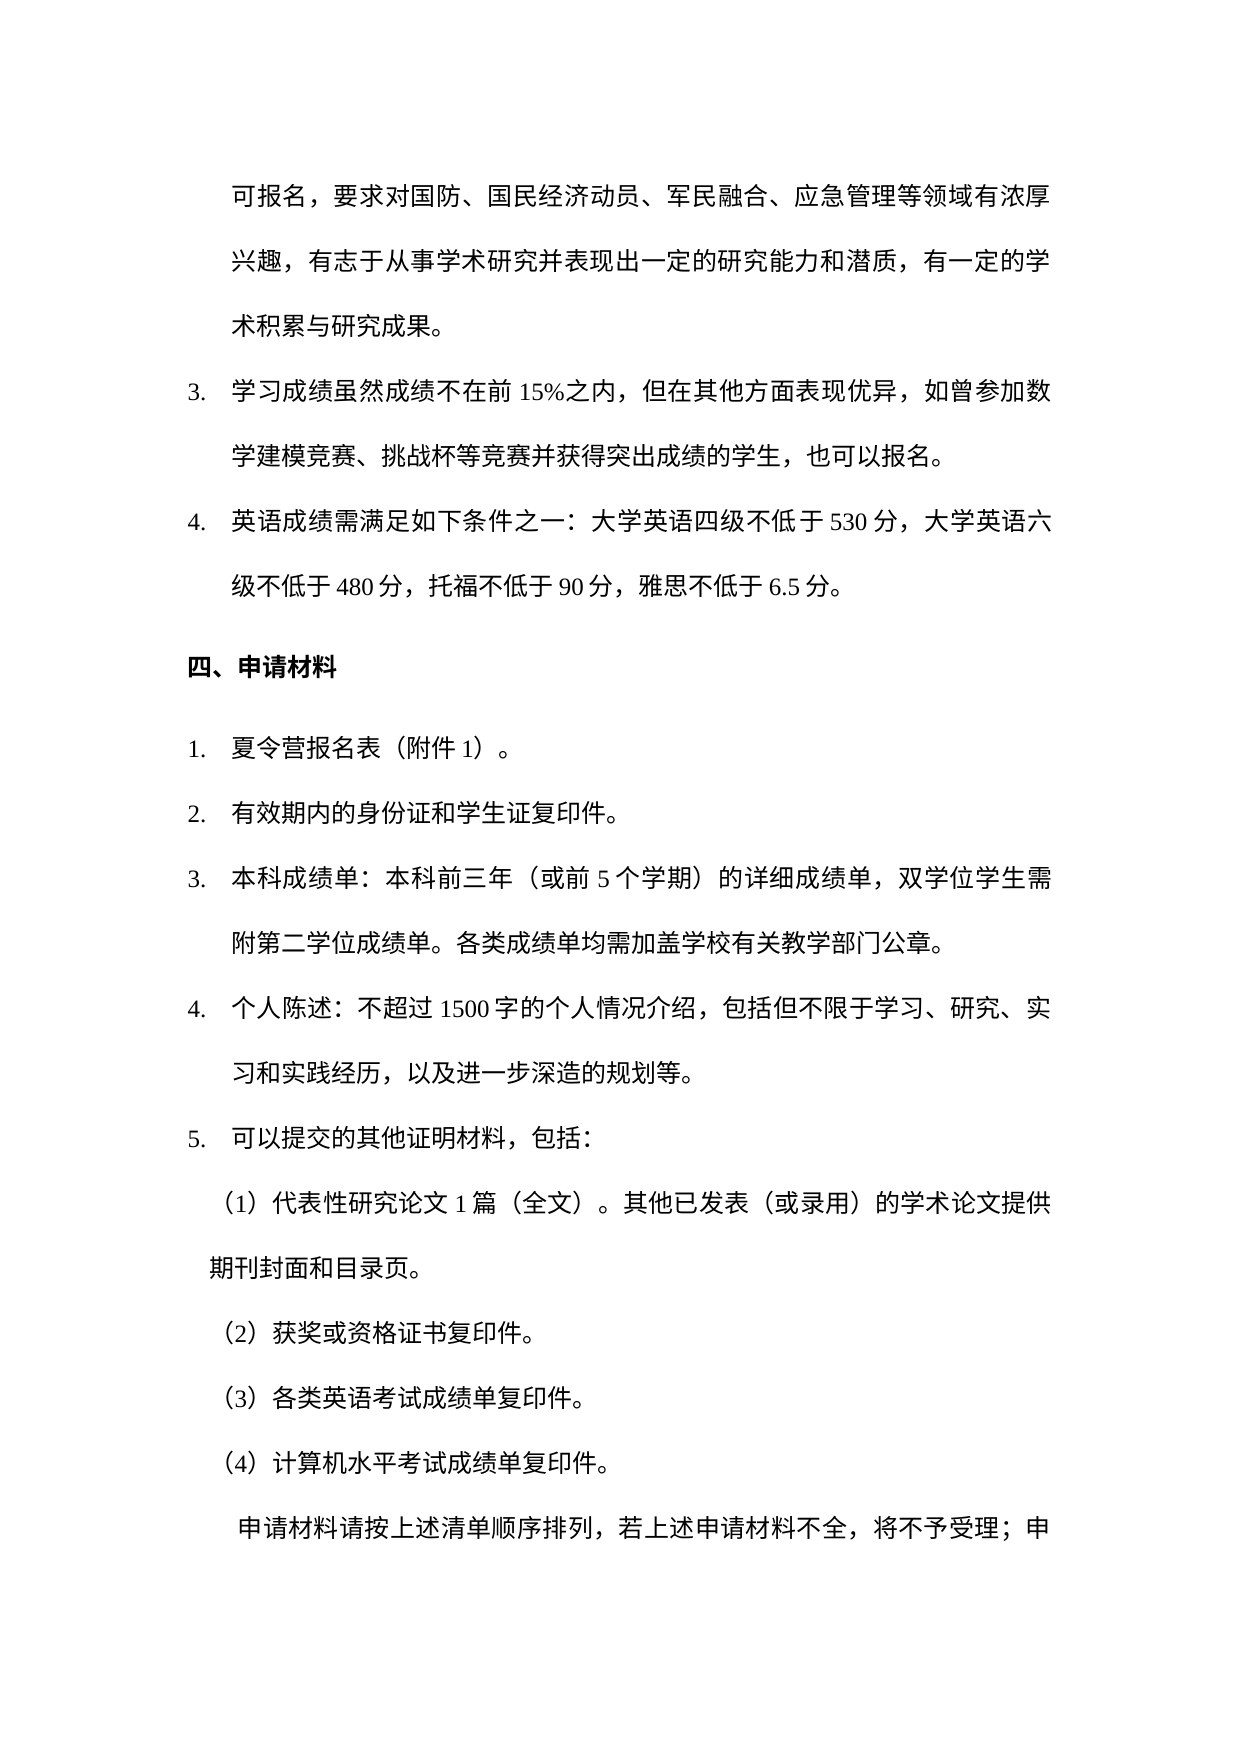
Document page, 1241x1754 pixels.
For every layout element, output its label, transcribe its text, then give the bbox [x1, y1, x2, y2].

list 学习成绩虽然成绩不在前15%之内，但在其他方面表现优异，如曾参加数学建模竞赛、挑战杯等竞赛并获得突出成绩的学生，也可以报名。 [187, 357, 1053, 487]
list 英语成绩需满足如下条件之一：大学英语四级不低于530分，大学英语六级不低于480分，托福不低于90分，雅思不低于6.5分。 [187, 487, 1053, 617]
text （4）计算机水平考试成绩单复印件。 [209, 1429, 1053, 1494]
text （1）代表性研究论文1篇（全文）。其他已发表（或录用）的学术论文提供期刊封面和目录页。 [209, 1169, 1053, 1299]
list 可以提交的其他证明材料，包括： [187, 1104, 1053, 1169]
text （2）获奖或资格证书复印件。 [209, 1299, 1053, 1364]
list 本科成绩单：本科前三年（或前5个学期）的详细成绩单，双学位学生需附第二学位成绩单。各类成绩单均需加盖学校有关教学部门公章。 [187, 844, 1053, 974]
list 有效期内的身份证和学生证复印件。 [187, 779, 1053, 844]
text （3）各类英语考试成绩单复印件。 [209, 1364, 1053, 1429]
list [187, 162, 1053, 357]
text 四、申请材料 [187, 633, 1053, 698]
list 夏令营报名表（附件1）。 [187, 714, 1053, 779]
list 个人陈述：不超过1500字的个人情况介绍，包括但不限于学习、研究、实习和实践经历，以及进一步深造的规划等。 [187, 974, 1053, 1104]
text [187, 1494, 1053, 1559]
